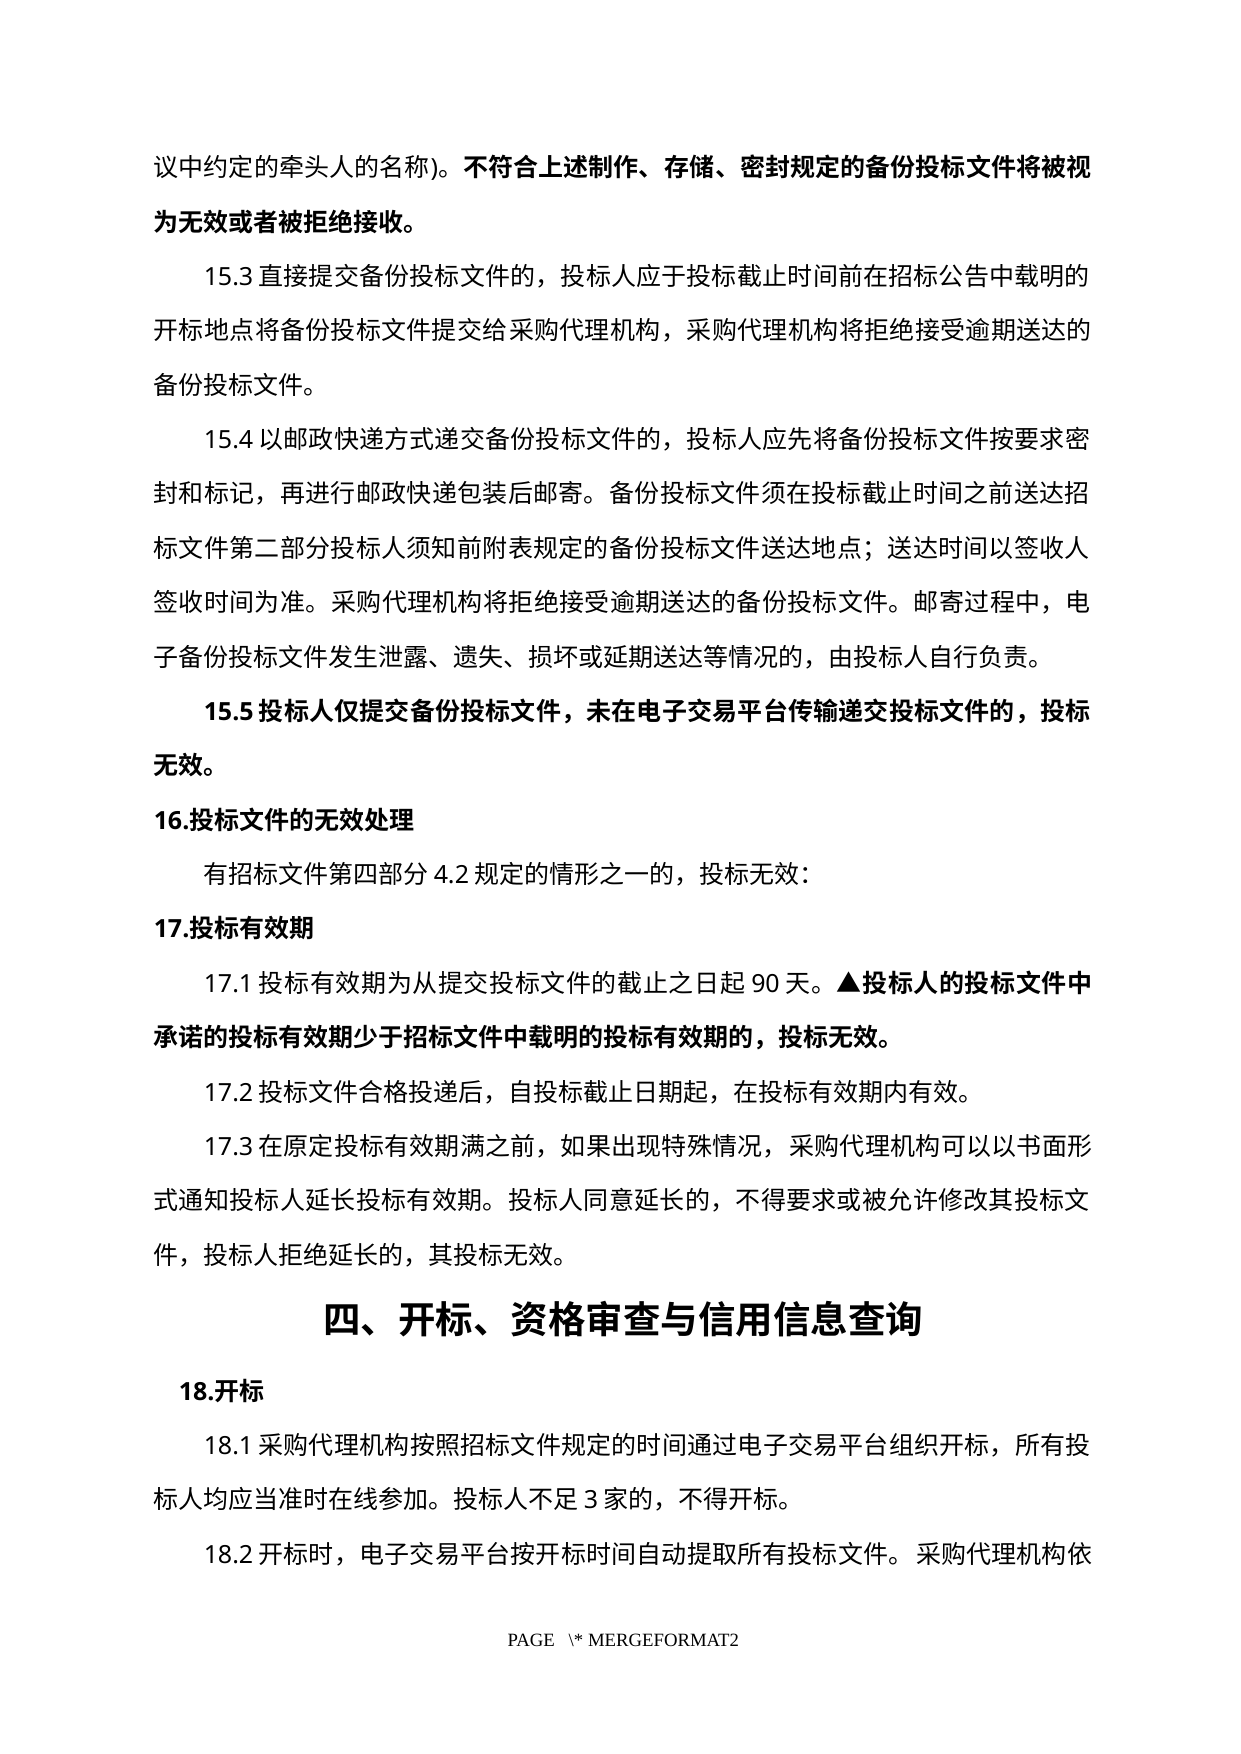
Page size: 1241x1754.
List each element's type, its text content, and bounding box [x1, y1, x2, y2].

text 15.5投标人仅提交备份投标文件，未在电子交易平台传输递交投标文件的，投标无效。 [153, 691, 1092, 782]
text 17.1投标有效期为从提交投标文件的截止之日起90天。▲投标人的投标文件中承诺的投标有效期少于招标文件中载明的投标有效期的，投标无效。 [153, 963, 1092, 1054]
text 17.投标有效期 [153, 909, 1092, 945]
text 16.投标文件的无效处理 [153, 800, 1092, 836]
text 四、开标、资格审查与信用信息查询 [153, 1289, 1092, 1344]
text 17.3在原定投标有效期满之前，如果出现特殊情况，采购代理机构可以以书面形式通知投标人延长投标有效期。投标人同意延长的，不得要求或被允许修改其投标文件，投标人拒绝延长的，其投标无效。 [153, 1126, 1092, 1271]
text 18.开标 [153, 1371, 1092, 1407]
text 15.3直接提交备份投标文件的，投标人应于投标截止时间前在招标公告中载明的开标地点将备份投标文件提交给采购代理机构，采购代理机构将拒绝接受逾期送达的备份投标文件。 [153, 256, 1092, 401]
text 有招标文件第四部分4.2规定的情形之一的，投标无效： [153, 854, 1092, 891]
text 15.4以邮政快递方式递交备份投标文件的，投标人应先将备份投标文件按要求密封和标记，再进行邮政快递包装后邮寄。备份投标文件须在投标截止时间之前送达招标文件第二部分投标人须知前附表规定的备份投标文件送达地点；送达时间以签收人签收时间为准。采购代理机构将拒绝接受逾期送达的备份投标文件。邮寄过程中，电子备份投标文件发生泄露、遗失、损坏或延期送达等情况的，由投标人自行负责。 [153, 419, 1092, 673]
text 17.2投标文件合格投递后，自投标截止日期起，在投标有效期内有效。 [153, 1072, 1092, 1108]
text 18.1采购代理机构按照招标文件规定的时间通过电子交易平台组织开标，所有投标人均应当准时在线参加。投标人不足3家的，不得开标。 [153, 1425, 1092, 1516]
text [153, 1534, 1092, 1570]
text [153, 148, 1092, 238]
